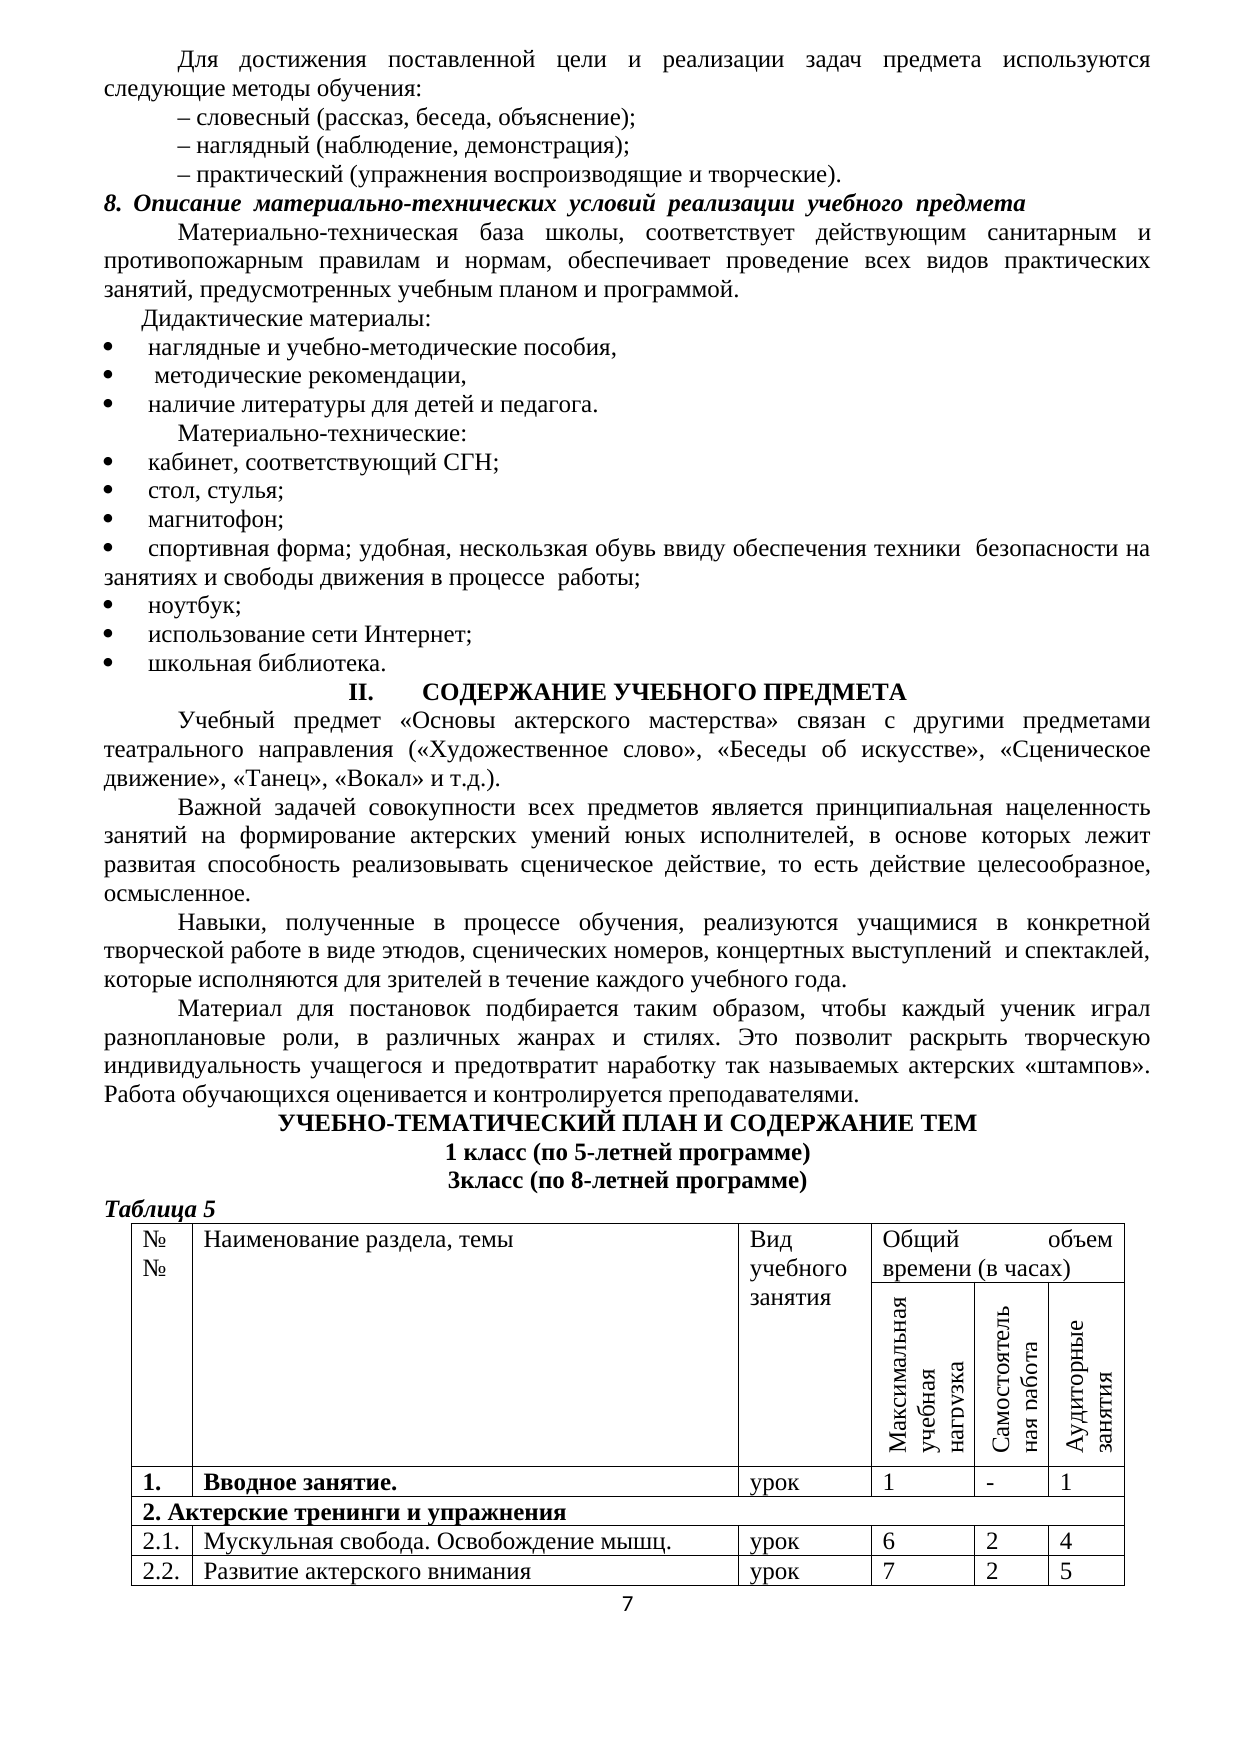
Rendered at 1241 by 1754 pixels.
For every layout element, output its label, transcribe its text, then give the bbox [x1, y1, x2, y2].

table_cell Максимальная учебная нагрузка [872, 1283, 974, 1466]
table_cell 1. [132, 1467, 192, 1496]
table_cell Развитие актерского внимания [193, 1556, 738, 1585]
text Важной задачей совокупности всех предметов является принципиальная нацеленность занятий на формирование актерских умений юных исполнителей, в основе которых лежит развитая способность реализовывать сценическое действие, то есть действие целесообразное, осмысленное. [103, 792, 1152, 907]
text 3класс (по 8-летней программе) [103, 1166, 1152, 1194]
list СОДЕРЖАНИЕ УЧЕБНОГО ПРЕДМЕТА [103, 677, 1152, 706]
table_cell урок [739, 1526, 871, 1555]
text УЧЕБНО-ТЕМАТИЧЕСКИЙ ПЛАН И СОДЕРЖАНИЕ ТЕМ [103, 1108, 1152, 1137]
list использование сети Интернет; [103, 619, 1152, 648]
list школьная библиотека. [103, 648, 1152, 677]
table_cell 2.1. [132, 1526, 192, 1555]
list стол, стулья; [103, 476, 1152, 504]
table_cell 2. Актерские тренинги и упражнения [132, 1497, 1124, 1525]
text Для достижения поставленной цели и реализации задач предмета используются следующие методы обучения: [103, 44, 1152, 102]
text Дидактические материалы: [103, 303, 1152, 332]
table_cell 2 [975, 1526, 1048, 1555]
list ноутбук; [103, 591, 1152, 619]
table_cell 6 [872, 1526, 974, 1555]
list наглядные и учебно-методические пособия, [103, 332, 1152, 361]
table_cell 5 [1049, 1556, 1124, 1585]
list наличие литературы для детей и педагога. [103, 389, 1152, 418]
table_header Общий объем времени (в часах) [872, 1224, 1124, 1282]
text – наглядный (наблюдение, демонстрация); [103, 131, 1152, 159]
list кабинет, соответствующий СГН; [103, 447, 1152, 476]
table_cell 1 [1049, 1467, 1124, 1496]
table_cell 1 [872, 1467, 974, 1496]
table_cell урок [739, 1467, 871, 1496]
text Учебный предмет «Основы актерского мастерства» связан с другими предметами театрального направления («Художественное слово», «Беседы об искусстве», «Сценическое движение», «Танец», «Вокал» и т.д.). [103, 706, 1152, 792]
text – практический (упражнения воспроизводящие и творческие). [103, 159, 1152, 188]
table_cell Аудиторные занятия [1049, 1283, 1124, 1466]
text Навыки, полученные в процессе обучения, реализуются учащимися в конкретной творческой работе в виде этюдов, сценических номеров, концертных выступлений и спектаклей, которые исполняются для зрителей в течение каждого учебного года. [103, 907, 1152, 993]
table_cell Мускульная свобода. Освобождение мышц. [193, 1526, 738, 1555]
table_cell 4 [1049, 1526, 1124, 1555]
text 1 класс (по 5-летней программе) [103, 1137, 1152, 1166]
table_cell урок [739, 1556, 871, 1585]
table_cell 2.2. [132, 1556, 192, 1585]
text – словесный (рассказ, беседа, объяснение); [103, 102, 1152, 131]
text Материально-техническая база школы, соответствует действующим санитарным и противопожарным правилам и нормам, обеспечивает проведение всех видов практических занятий, предусмотренных учебным планом и программой. [103, 217, 1152, 303]
table_cell 7 [872, 1556, 974, 1585]
text Материально-технические: [103, 418, 1152, 447]
list магнитофон; [103, 504, 1152, 533]
list методические рекомендации, [103, 361, 1152, 389]
table_cell Вводное занятие. [193, 1467, 738, 1496]
list Описание материально-технических условий реализации учебного предмета [103, 188, 1152, 217]
text Материал для постановок подбирается таким образом, чтобы каждый ученик играл разноплановые роли, в различных жанрах и стилях. Это позволит раскрыть творческую индивидуальность учащегося и предотвратит наработку так называемых актерских «штампов». Работа обучающихся оценивается и контролируется преподавателями. [103, 993, 1152, 1108]
table_header №№ [132, 1224, 192, 1466]
table_cell 2 [975, 1556, 1048, 1585]
text Таблица 5 [103, 1194, 1122, 1223]
table_header Вид учебного занятия [739, 1224, 871, 1466]
table_cell - [975, 1467, 1048, 1496]
table_cell Самостоятельная работа [975, 1283, 1048, 1466]
table_header Наименование раздела, темы [193, 1224, 738, 1466]
list спортивная форма; удобная, нескользкая обувь ввиду обеспечения техники безопасности на занятиях и свободы движения в процессе работы; [103, 533, 1152, 591]
